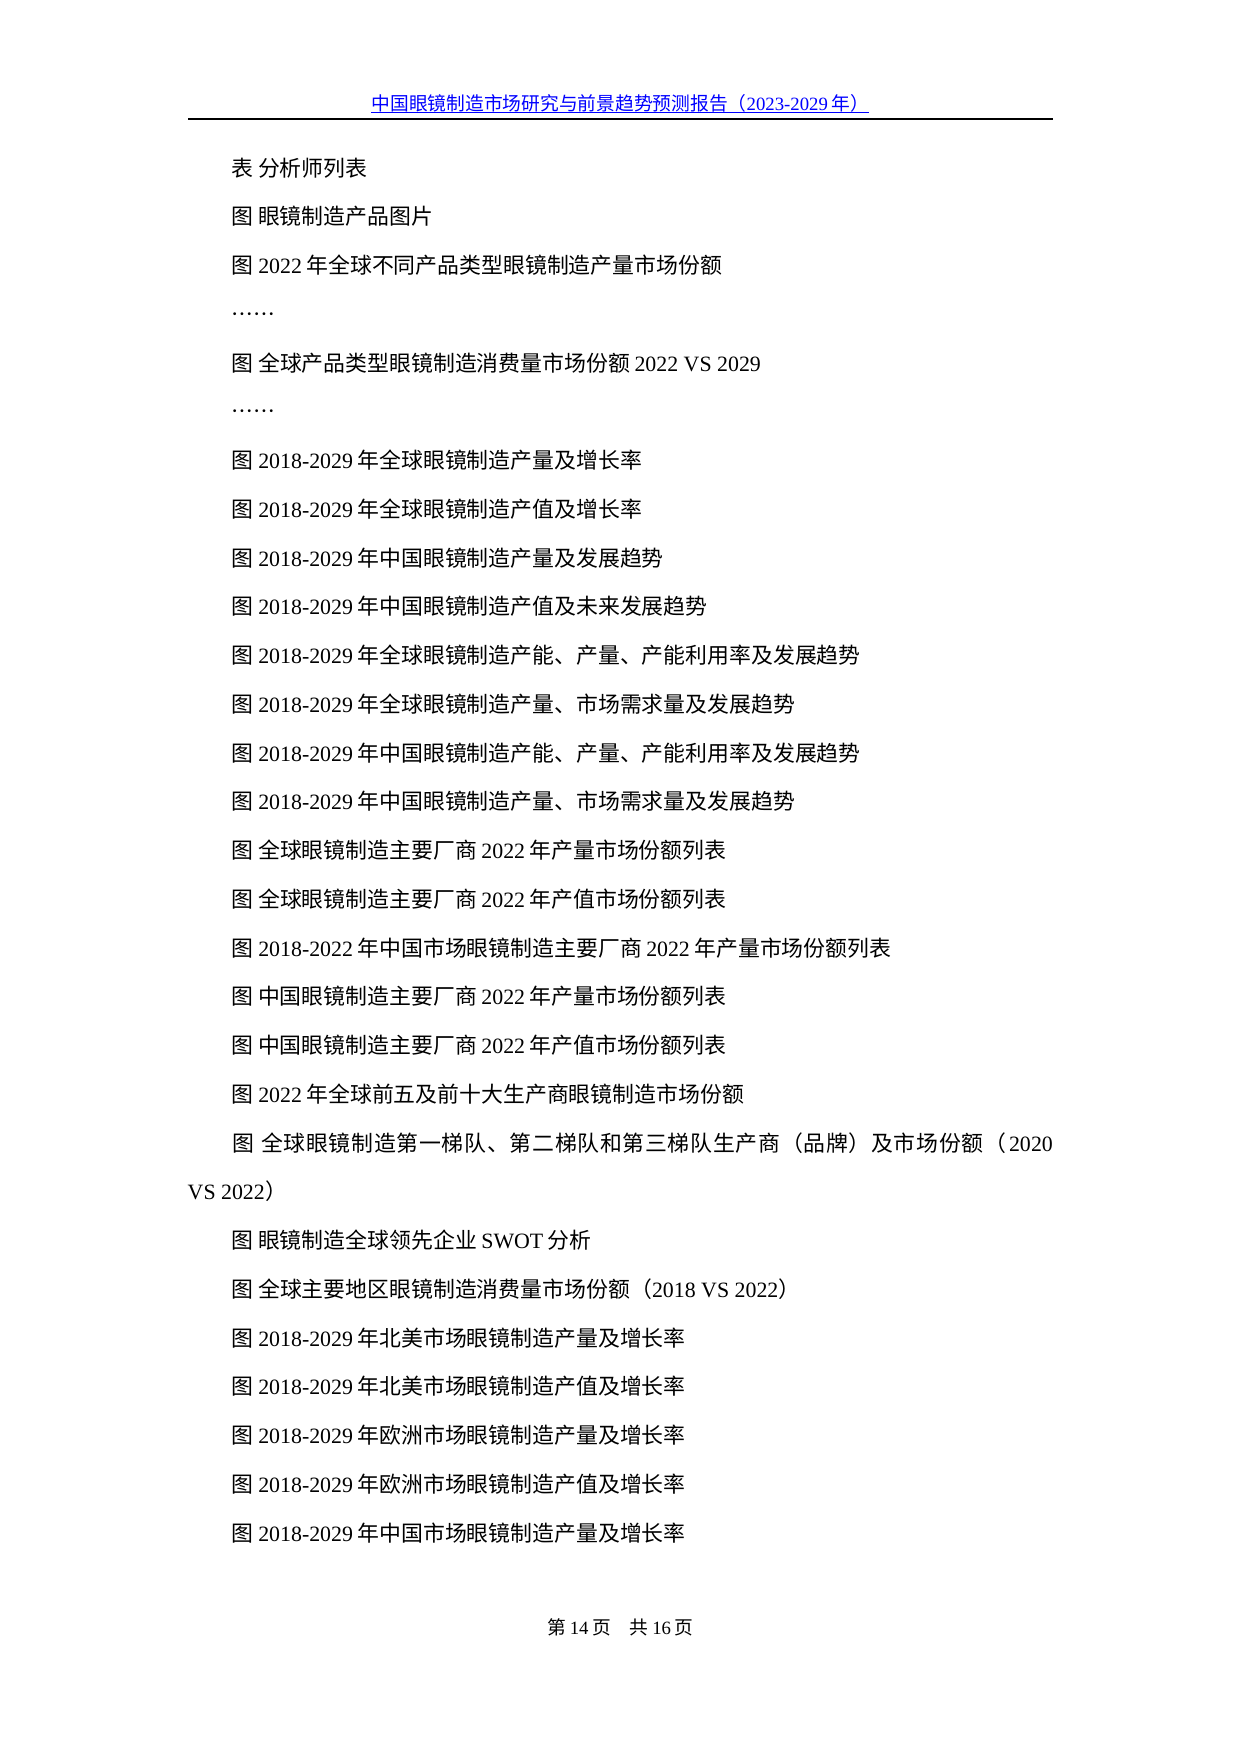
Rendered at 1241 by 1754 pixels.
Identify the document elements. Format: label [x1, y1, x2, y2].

text [187, 150, 1053, 1548]
